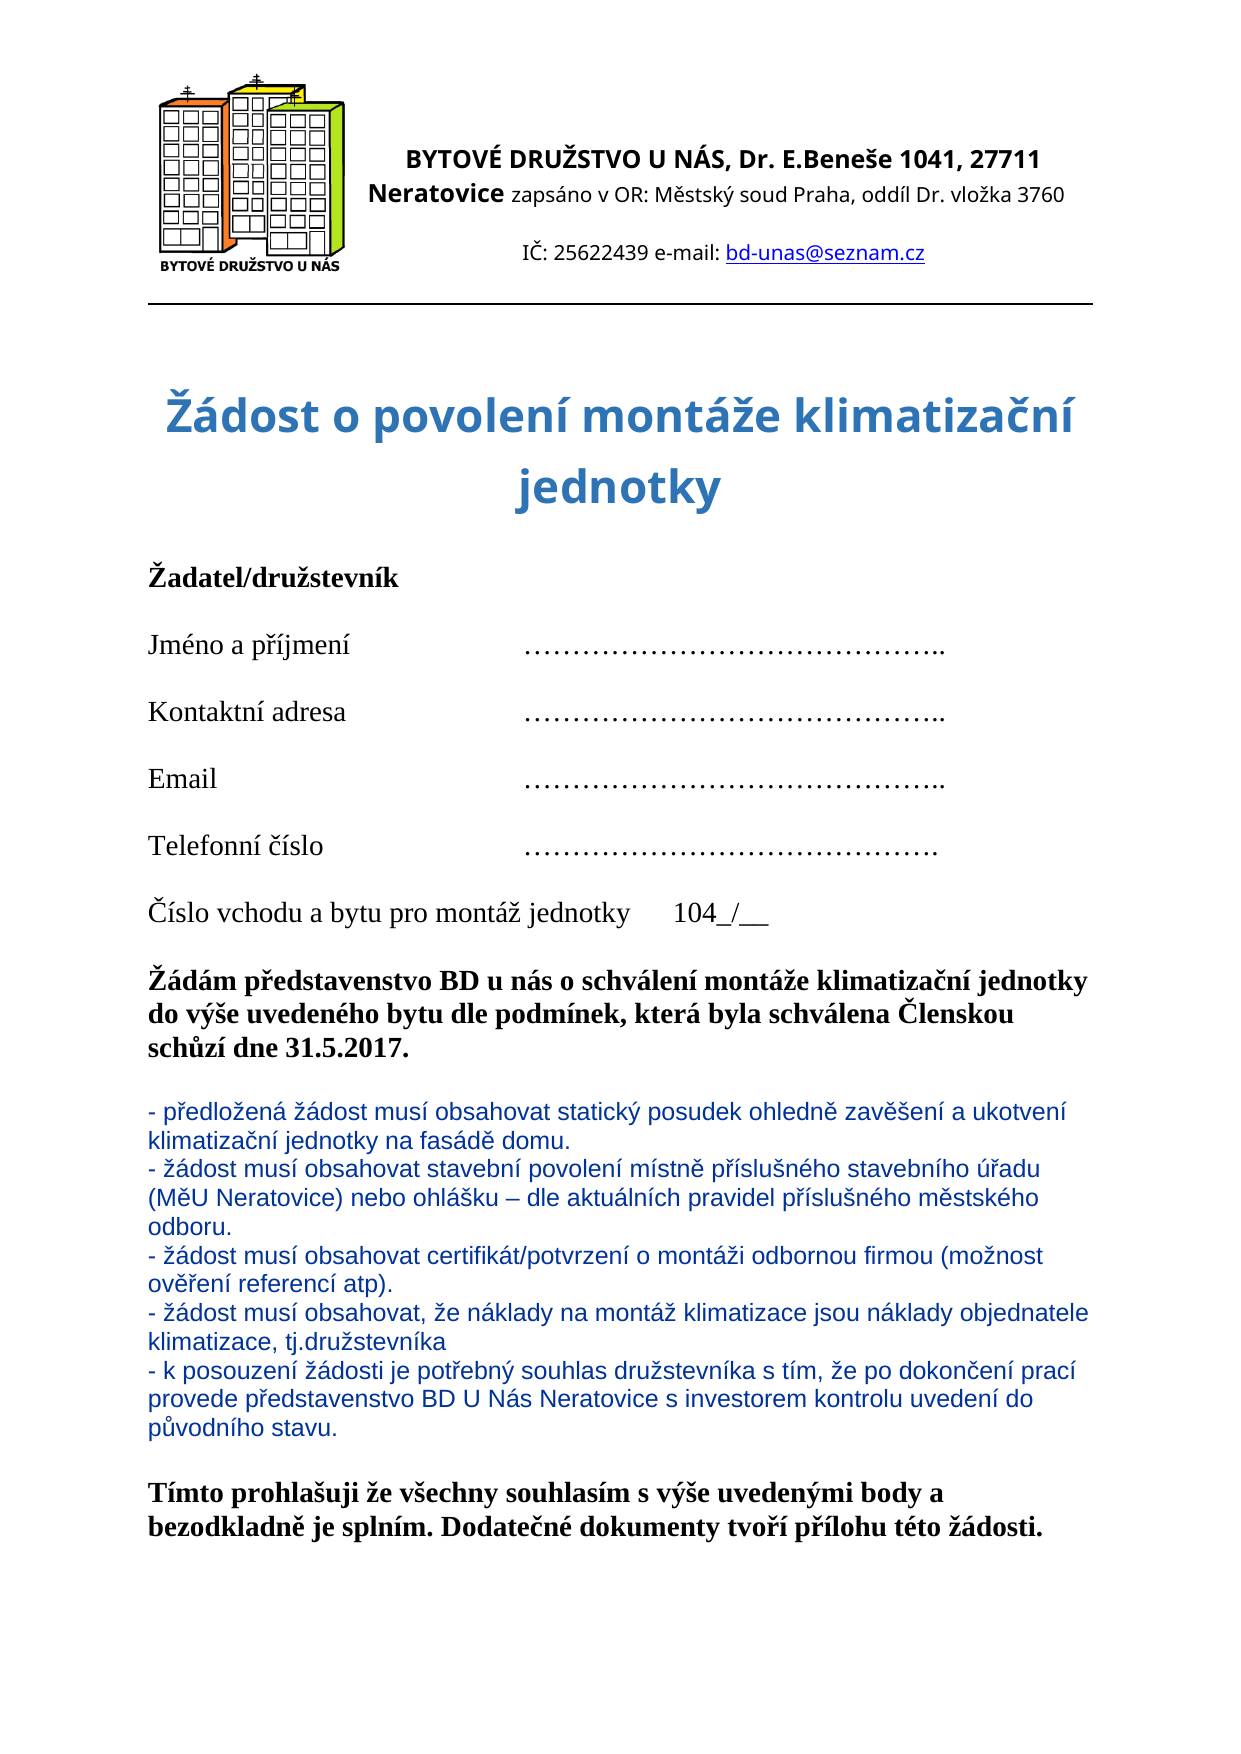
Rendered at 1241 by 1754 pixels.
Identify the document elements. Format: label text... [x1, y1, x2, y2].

text Email …………………………………….. [148, 761, 1093, 795]
text - předložená žádost musí obsahovat statický posudek ohledně zavěšení a ukotvení klimatizační jednotky na fasádě domu. [148, 1097, 1093, 1154]
text - k posouzení žádosti je potřebný souhlas družstevníka s tím, že po dokončení prací provede představenstvo BD U Nás Neratovice s investorem kontrolu uvedení do původního stavu. [148, 1356, 1093, 1442]
text - žádost musí obsahovat stavební povolení místně příslušného stavebního úřadu (MěU Neratovice) nebo ohlášku – dle aktuálních pravidel příslušného městského odboru. [148, 1154, 1093, 1241]
subtitle Žádost o povolení montáže klimatizační jednotky [148, 383, 1093, 517]
text Číslo vchodu a bytu pro montáž jednotky 104_/__ [148, 896, 1093, 929]
text Žádám představenstvo BD u nás o schválení montáže klimatizační jednotky do výše uvedeného bytu dle podmínek, která byla schválena Členskou schůzí dne 31.5.2017. [148, 963, 1093, 1063]
text Žadatel/družstevník [148, 560, 1093, 594]
text Tímto prohlašuji že všechny souhlasím s výše uvedenými body a bezodkladně je splním. Dodatečné dokumenty tvoří přílohu této žádosti. [148, 1475, 1093, 1542]
text - žádost musí obsahovat, že náklady na montáž klimatizace jsou náklady objednatele klimatizace, tj.družstevníka [148, 1298, 1093, 1356]
text Telefonní číslo ……………………………………. [148, 828, 1093, 862]
picture [146, 73, 397, 289]
text Kontaktní adresa …………………………………….. [148, 694, 1093, 728]
text - žádost musí obsahovat certifikát/potvrzení o montáži odbornou firmou (možnost ověření referencí atp). [148, 1241, 1093, 1298]
text Jméno a příjmení …………………………………….. [148, 627, 1093, 661]
